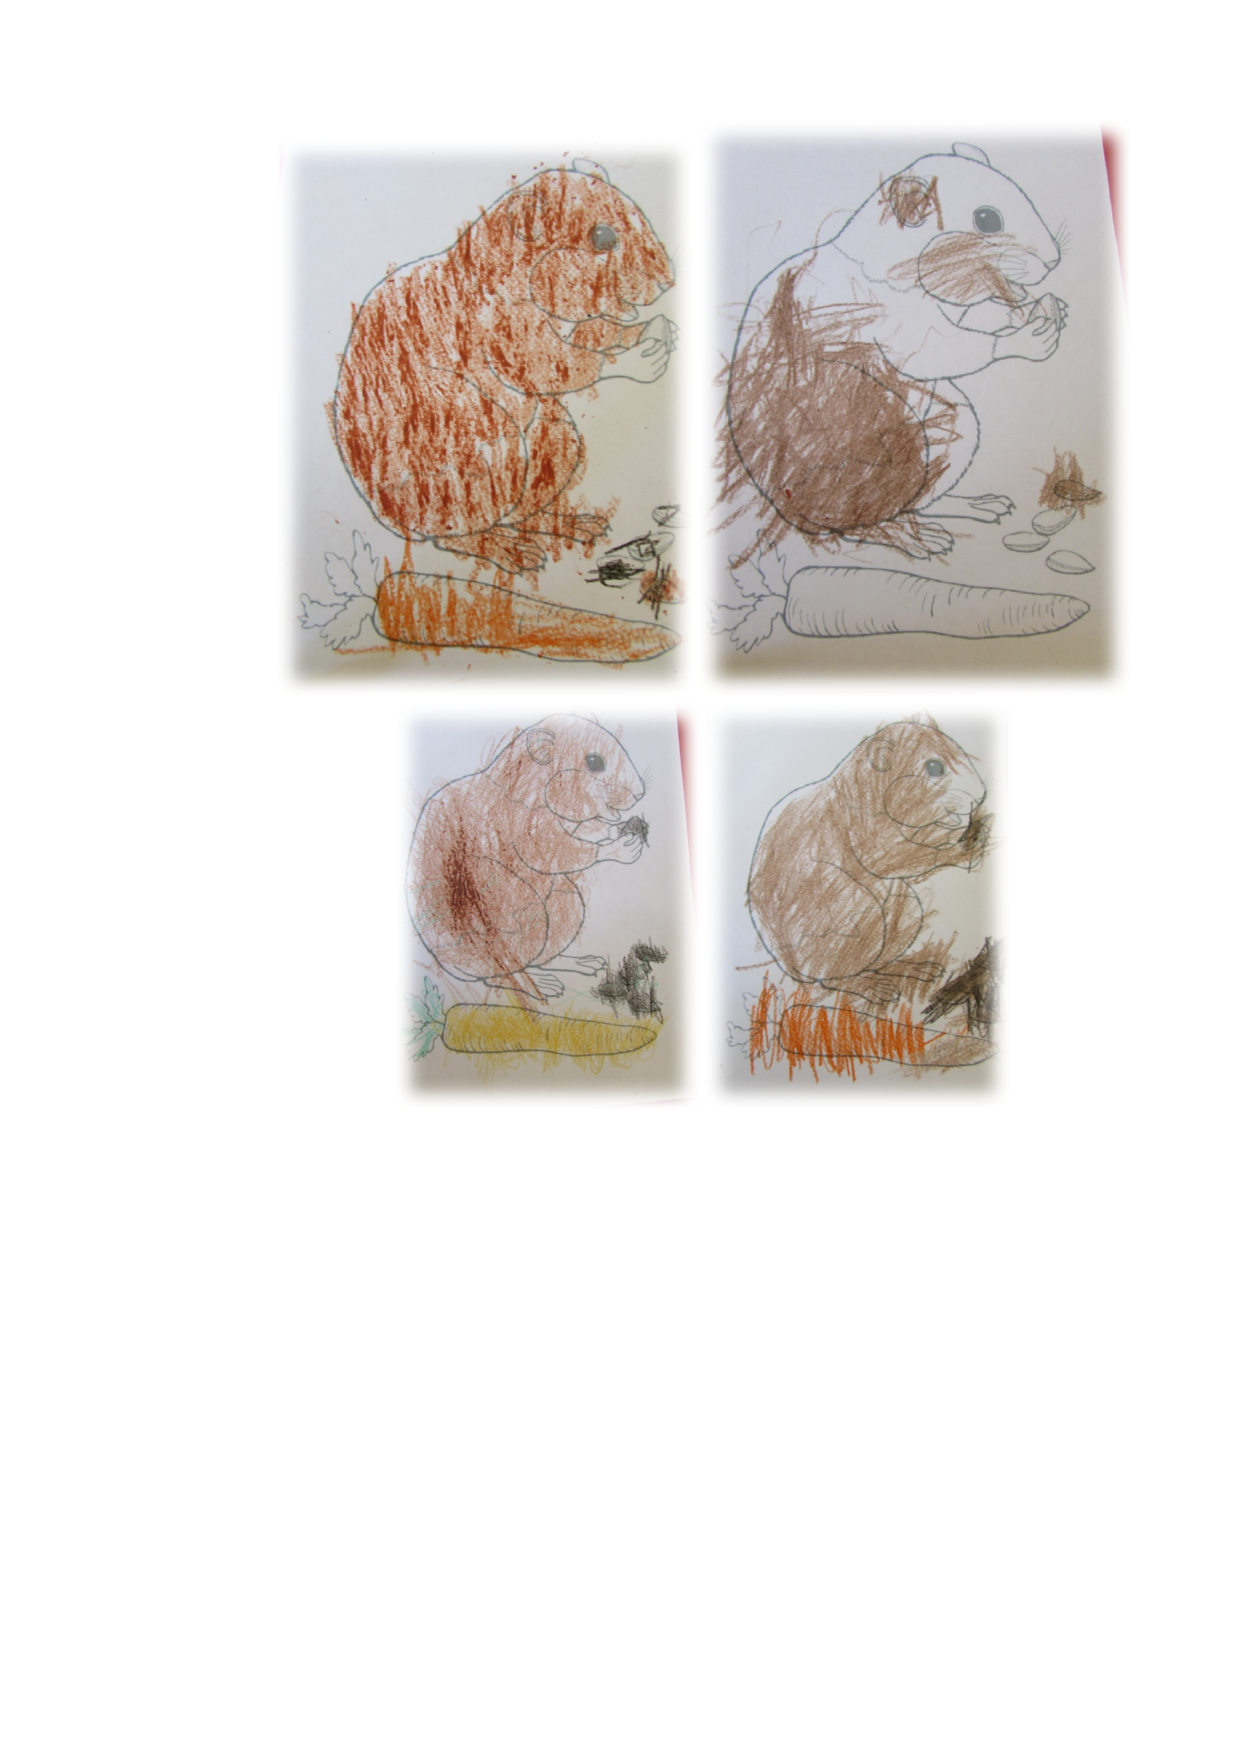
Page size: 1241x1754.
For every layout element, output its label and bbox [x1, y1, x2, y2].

picture [733, 730, 983, 1081]
picture [423, 731, 672, 1081]
picture [304, 165, 666, 668]
picture [727, 148, 1102, 667]
